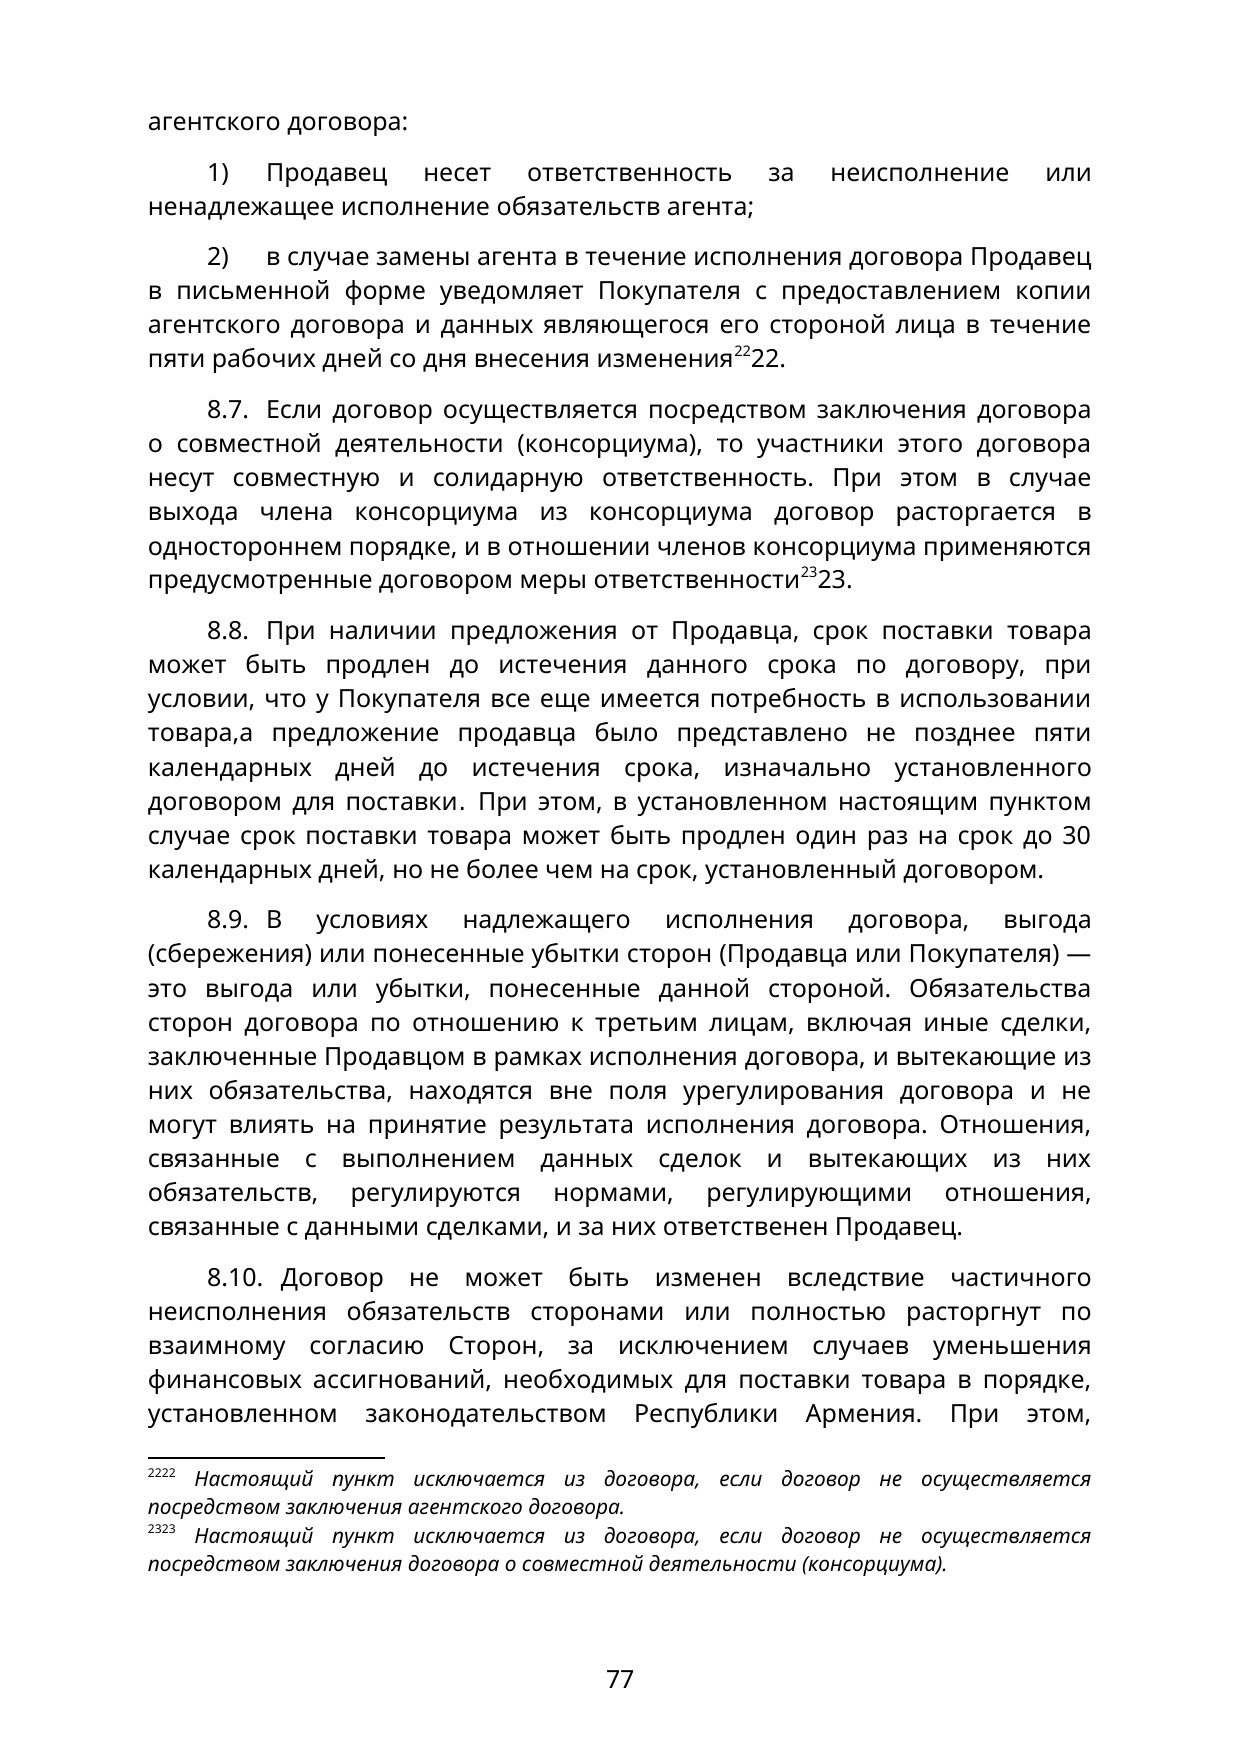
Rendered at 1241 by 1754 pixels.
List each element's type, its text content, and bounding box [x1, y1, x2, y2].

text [148, 1259, 1092, 1430]
text 2) в случае замены агента в течение исполнения договора Продавец в письменной форме уведомляет Покупателя с предоставлением копии агентского договора и данных являющегося его стороной лица в течение пяти рабочих дней со дня внесения изменения22. [148, 239, 1092, 375]
text 8.7. Если договор осуществляется посредством заключения договора о совместной деятельности (консорциума), то участники этого договора несут совместную и солидарную ответственность. При этом в случае выхода члена консорциума из консорциума договор расторгается в одностороннем порядке, и в отношении членов консорциума применяются предусмотренные договором меры ответственности23. [148, 392, 1092, 596]
text 8.8. При наличии предложения от Продавца, срок поставки товара может быть продлен до истечения данного срока по договору, при условии, что у Покупателя все еще имеется потребность в использовании товара,а предложение продавца было представлено не позднее пяти календарных дней до истечения срока, изначально установленного договором для поставки. При этом, в установленном настоящим пунктом случае срок поставки товара может быть продлен один раз на срок до 30 календарных дней, но не более чем на срок, установленный договором. [148, 613, 1092, 885]
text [148, 103, 1092, 137]
text 8.9. В условиях надлежащего исполнения договора, выгода (сбережения) или понесенные убытки сторон (Продавца или Покупателя) — это выгода или убытки, понесенные данной стороной. Обязательства сторон договора по отношению к третьим лицам, включая иные сделки, заключенные Продавцом в рамках исполнения договора, и вытекающие из них обязательства, находятся вне поля урегулирования договора и не могут влиять на принятие результата исполнения договора. Отношения, связанные с выполнением данных сделок и вытекающих из них обязательств, регулируются нормами, регулирующими отношения, связанные с данными сделками, и за них ответственен Продавец. [148, 902, 1092, 1243]
text 1) Продавец несет ответственность за неисполнение или ненадлежащее исполнение обязательств агента; [148, 154, 1092, 222]
